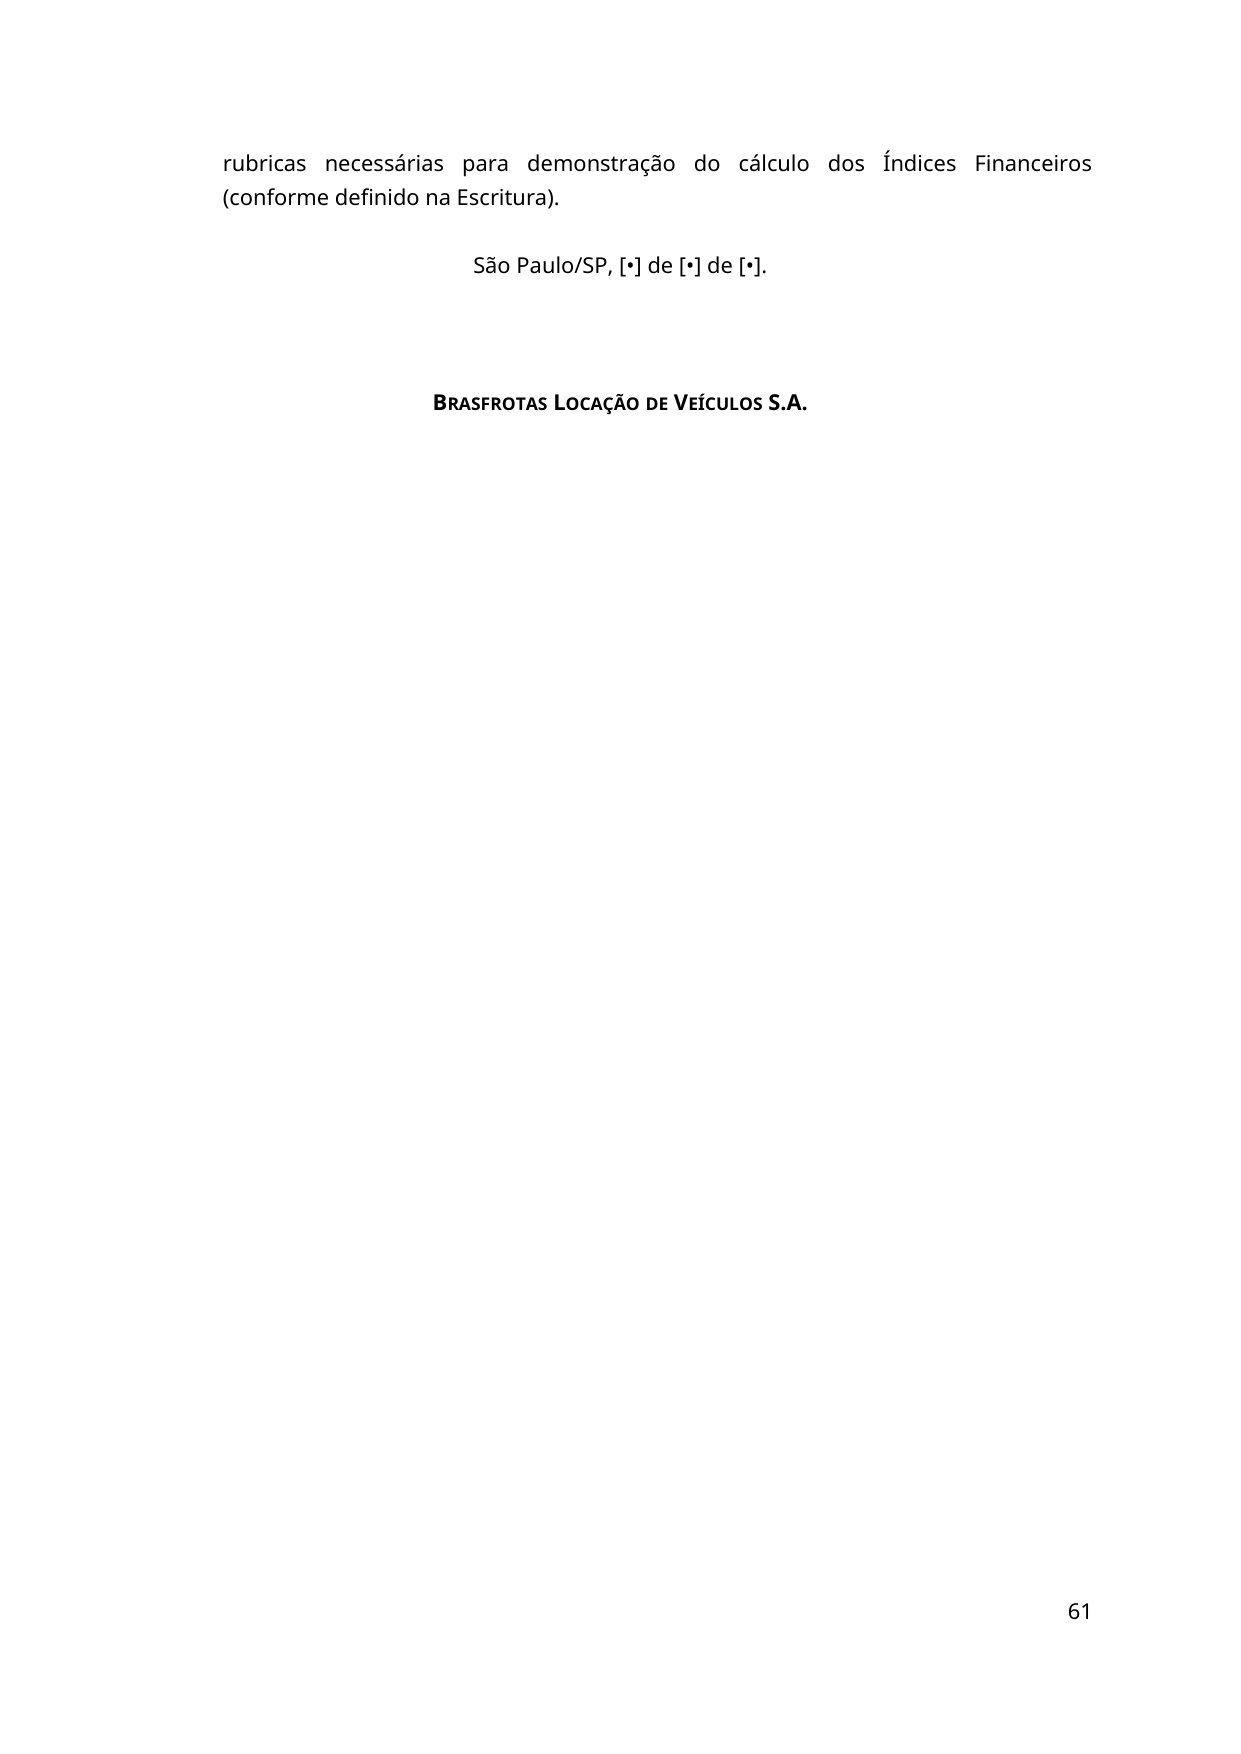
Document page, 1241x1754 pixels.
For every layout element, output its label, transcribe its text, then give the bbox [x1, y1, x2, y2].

list São Paulo/SP, [•] de [•] de [•]. [148, 250, 1092, 280]
text Brasfrotas Locação de Veículos S.A. [148, 387, 1092, 417]
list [148, 148, 1092, 212]
